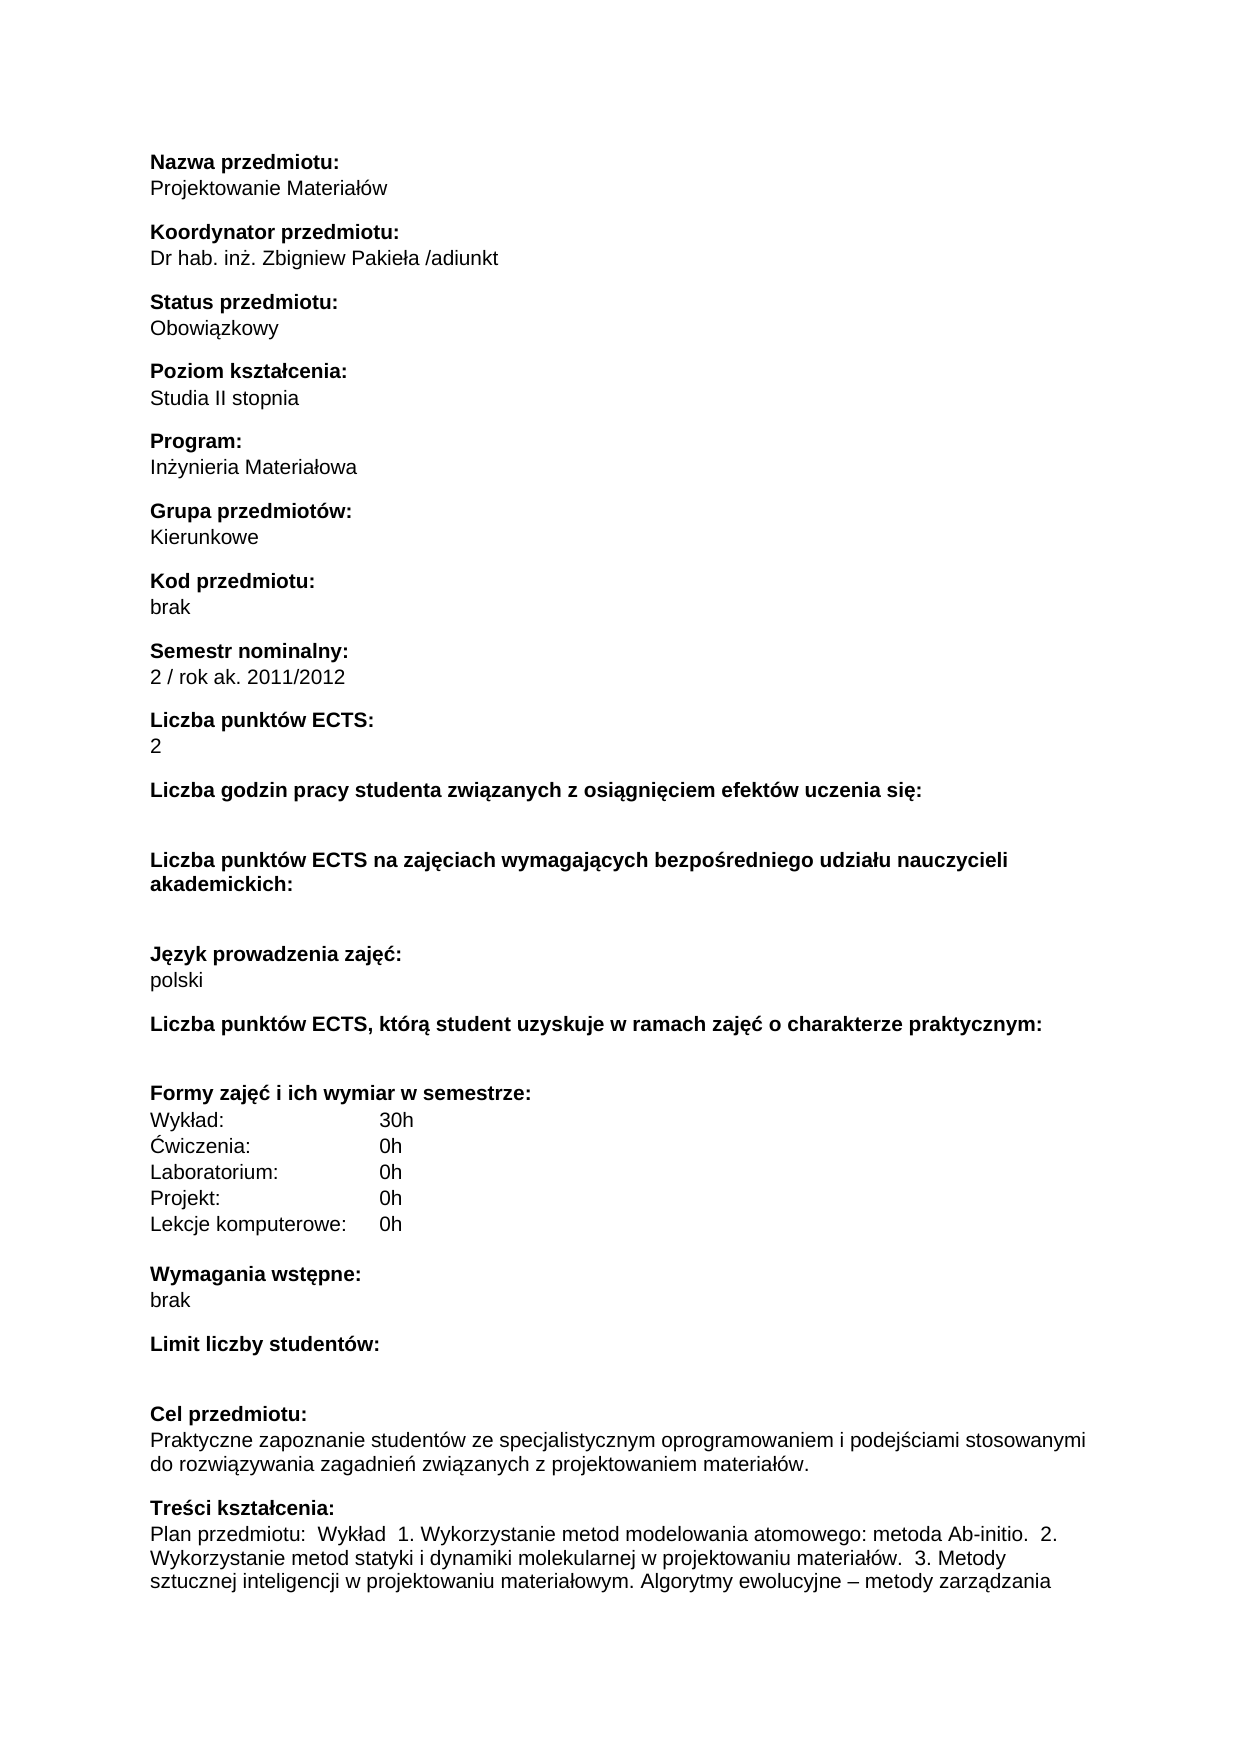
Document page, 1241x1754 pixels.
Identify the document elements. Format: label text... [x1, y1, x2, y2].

text Język prowadzenia zajęć: [150, 942, 1090, 966]
text Nazwa przedmiotu: [150, 150, 1090, 174]
text Liczba godzin pracy studenta związanych z osiągnięciem efektów uczenia się: [150, 778, 1090, 802]
table_cell Lekcje komputerowe: [140, 1212, 367, 1236]
table_cell 0h [369, 1158, 597, 1184]
table_header 30h [369, 1108, 597, 1132]
text Praktyczne zapoznanie studentów ze specjalistycznym oprogramowaniem i podejściami stosowanymi do rozwiązywania zagadnień związanych z projektowaniem materiałów. [150, 1428, 1090, 1476]
text Grupa przedmiotów: [150, 499, 1090, 523]
text Liczba punktów ECTS, którą student uzyskuje w ramach zajęć o charakterze praktycznym: [150, 1011, 1090, 1035]
table_header Wykład: [140, 1108, 367, 1132]
text Inżynieria Materiałowa [150, 455, 1090, 479]
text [150, 1521, 1090, 1593]
text Dr hab. inż. Zbigniew Pakieła /adiunkt [150, 246, 1090, 270]
text Poziom kształcenia: [150, 359, 1090, 383]
table_cell Projekt: [140, 1186, 367, 1210]
text Treści kształcenia: [150, 1495, 1090, 1519]
text Kod przedmiotu: [150, 569, 1090, 593]
text Cel przedmiotu: [150, 1402, 1090, 1426]
table_cell 0h [369, 1210, 597, 1236]
text 2 [150, 734, 1090, 758]
text Status przedmiotu: [150, 289, 1090, 313]
text Projektowanie Materiałów [150, 176, 1090, 200]
text Wymagania wstępne: [150, 1262, 1090, 1286]
text 2 / rok ak. 2011/2012 [150, 664, 1090, 688]
text Obowiązkowy [150, 316, 1090, 339]
table_cell Ćwiczenia: [140, 1134, 367, 1158]
table_cell Laboratorium: [140, 1160, 367, 1184]
text Liczba punktów ECTS: [150, 708, 1090, 732]
text brak [150, 1288, 1090, 1312]
text Liczba punktów ECTS na zajęciach wymagających bezpośredniego udziału nauczycieli akademickich: [150, 848, 1090, 896]
text Program: [150, 429, 1090, 453]
text Formy zajęć i ich wymiar w semestrze: [150, 1081, 1090, 1105]
table_cell 0h [369, 1184, 597, 1210]
text polski [150, 968, 1090, 992]
text Studia II stopnia [150, 385, 1090, 409]
text Kierunkowe [150, 525, 1090, 549]
text Koordynator przedmiotu: [150, 220, 1090, 244]
text Limit liczby studentów: [150, 1332, 1090, 1356]
text brak [150, 595, 1090, 619]
text Semestr nominalny: [150, 638, 1090, 662]
table_cell 0h [369, 1132, 597, 1158]
